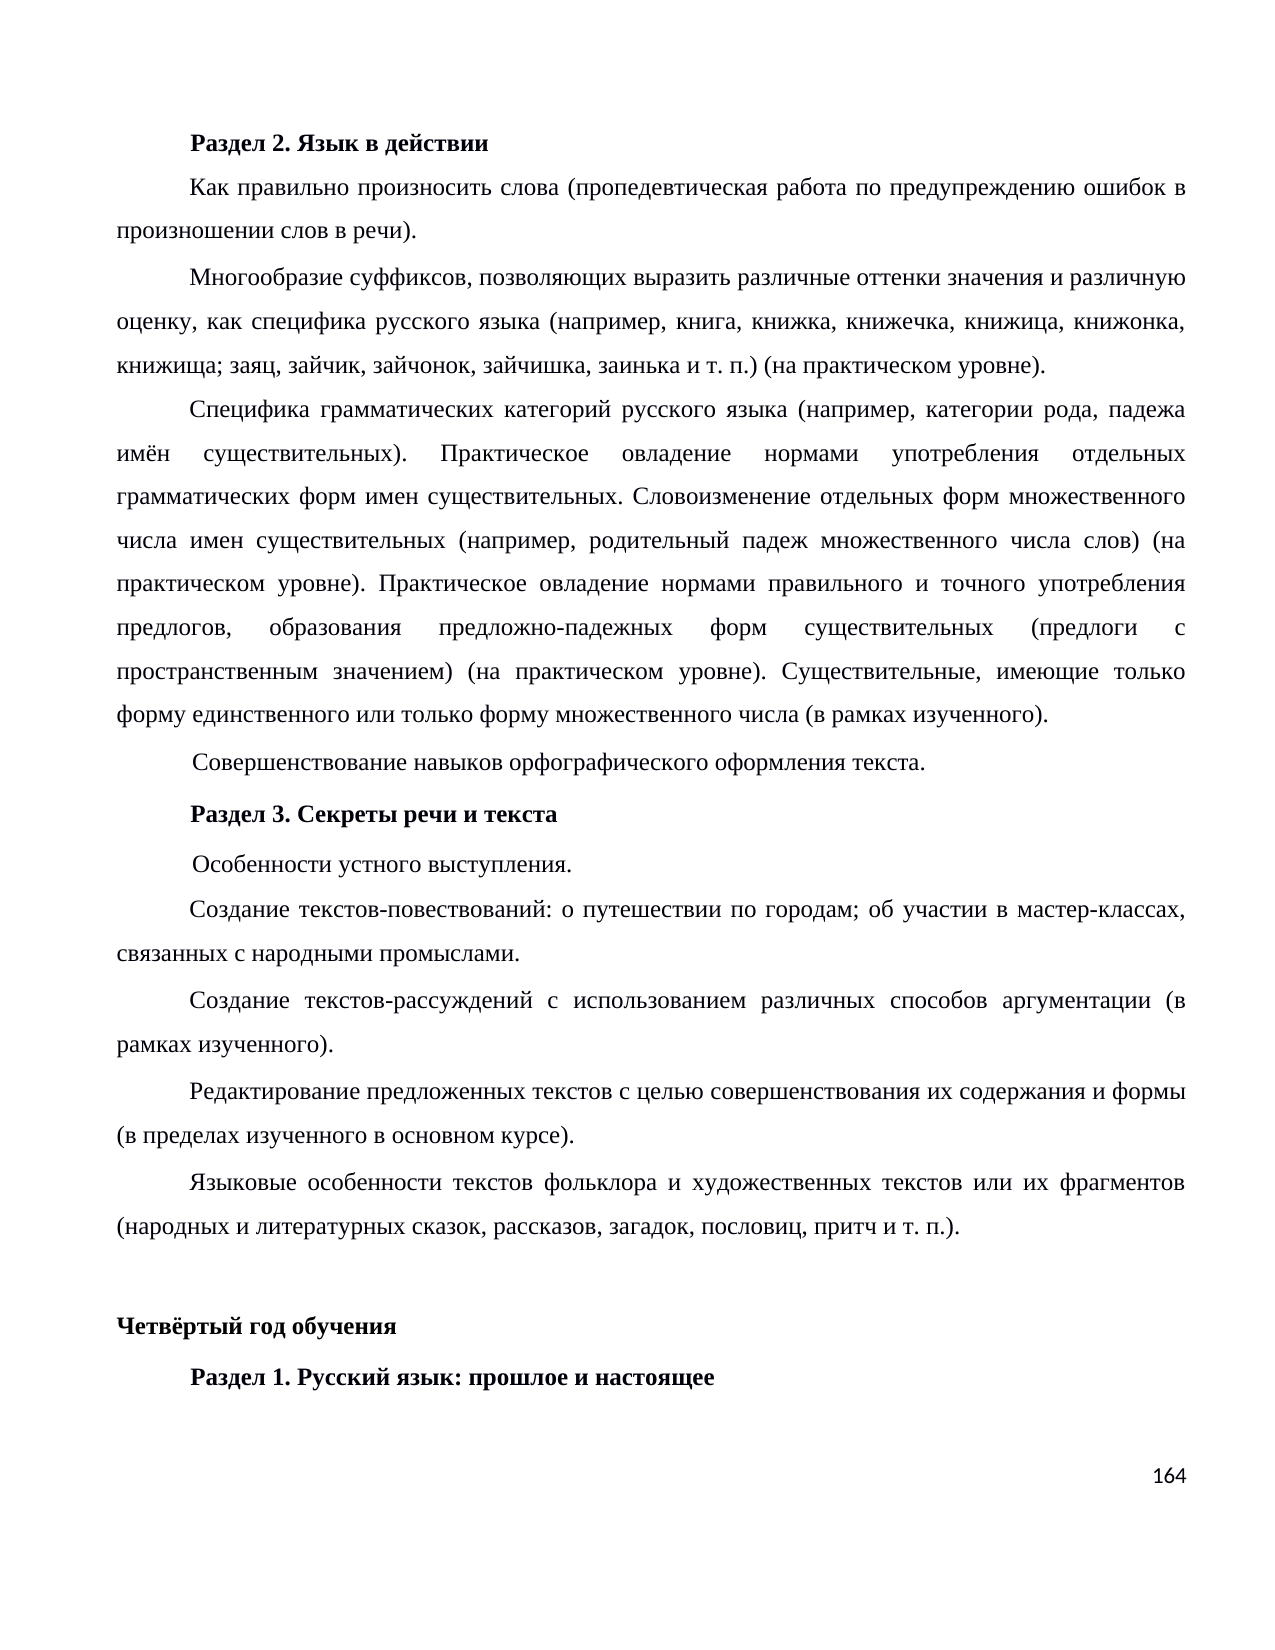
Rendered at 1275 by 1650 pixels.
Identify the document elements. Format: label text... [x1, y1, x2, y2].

text Редактирование предложенных текстов с целью совершенствования их содержания и формы (в пределах изученного в основном курсе). [116, 1076, 1187, 1148]
text Четвёртый год обучения [116, 1311, 1187, 1340]
text Многообразие суффиксов, позволяющих выразить различные оттенки значения и различную оценку, как специфика русского языка (например, книга, книжка, книжечка, книжица, книжонка, книжища; заяц, зайчик, зайчонок, зайчишка, заинька и т. п.) (на практическом уровне). [116, 262, 1187, 378]
text Особенности устного выступления. [192, 849, 1187, 878]
text Раздел 2. Язык в действии [190, 128, 1187, 157]
text Как правильно произносить слова (пропедевтическая работа по предупреждению ошибок в произношении слов в речи). [116, 172, 1187, 244]
text Создание текстов-повествований: о путешествии по городам; об участии в мастер-классах, связанных с народными промыслами. [116, 894, 1187, 967]
text Создание текстов-рассуждений с использованием различных способов аргументации (в рамках изученного). [116, 985, 1187, 1058]
text Специфика грамматических категорий русского языка (например, категории рода, падежа имён существительных). Практическое овладение нормами употребления отдельных грамматических форм имен существительных. Словоизменение отдельных форм множественного числа имен существительных (например, родительный падеж множественного числа слов) (на практическом уровне). Практическое овладение нормами правильного и точного употребления предлогов, образования предложно-падежных форм существительных (предлоги с пространственным значением) (на практическом уровне). Существительные, имеющие только форму единственного или только форму множественного числа (в рамках изученного). [116, 394, 1187, 728]
text Языковые особенности текстов фольклора и художественных текстов или их фрагментов (народных и литературных сказок, рассказов, загадок, пословиц, притч и т. п.). [116, 1167, 1187, 1239]
text Раздел 3. Секреты речи и текста [190, 799, 1187, 827]
text Совершенствование навыков орфографического оформления текста. [192, 747, 1187, 776]
text Раздел 1. Русский язык: прошлое и настоящее [190, 1362, 1187, 1391]
